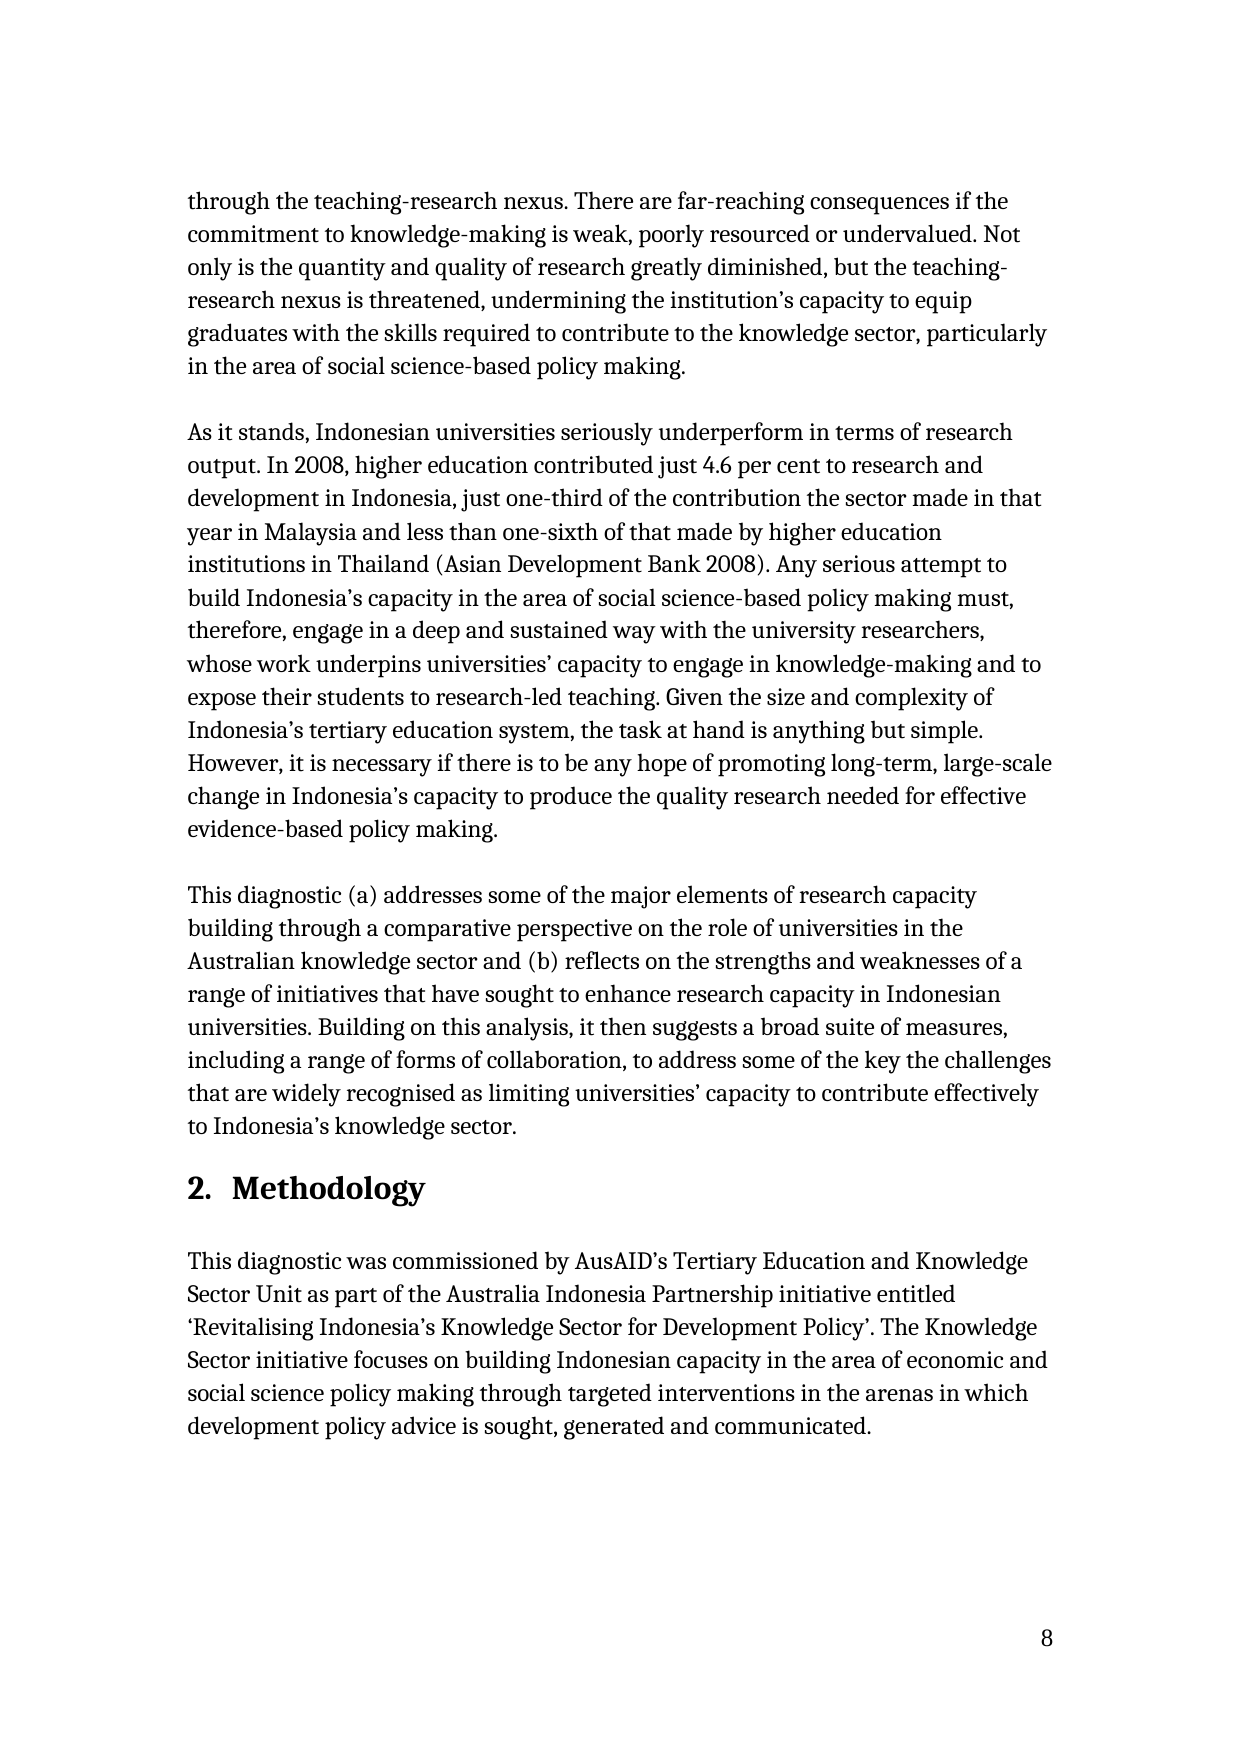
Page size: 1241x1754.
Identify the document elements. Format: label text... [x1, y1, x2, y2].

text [187, 187, 1053, 381]
subtitle Methodology [187, 1170, 1053, 1208]
text As it stands, Indonesian universities seriously underperform in terms of research output. In 2008, higher education contributed just 4.6 per cent to research and development in Indonesia, just one-third of the contribution the sector made in that year in Malaysia and less than one-sixth of that made by higher education institutions in Thailand (Asian Development Bank 2008). Any serious attempt to build Indonesia’s capacity in the area of social science-based policy making must, therefore, engage in a deep and sustained way with the university researchers, whose work underpins universities’ capacity to engage in knowledge-making and to expose their students to research-led teaching. Given the size and complexity of Indonesia’s tertiary education system, the task at hand is anything but simple. However, it is necessary if there is to be any hope of promoting long-term, large-scale change in Indonesia’s capacity to produce the quality research needed for effective evidence-based policy making. [187, 418, 1053, 843]
text This diagnostic was commissioned by AusAID’s Tertiary Education and Knowledge Sector Unit as part of the Australia Indonesia Partnership initiative entitled ‘Revitalising Indonesia’s Knowledge Sector for Development Policy’. The Knowledge Sector initiative focuses on building Indonesian capacity in the area of economic and social science policy making through targeted interventions in the arenas in which development policy advice is sought, generated and communicated. [187, 1247, 1053, 1441]
text This diagnostic (a) addresses some of the major elements of research capacity building through a comparative perspective on the role of universities in the Australian knowledge sector and (b) reflects on the strengths and weaknesses of a range of initiatives that have sought to enhance research capacity in Indonesian universities. Building on this analysis, it then suggests a broad suite of measures, including a range of forms of collaboration, to address some of the key the challenges that are widely recognised as limiting universities’ capacity to contribute effectively to Indonesia’s knowledge sector. [187, 881, 1053, 1141]
